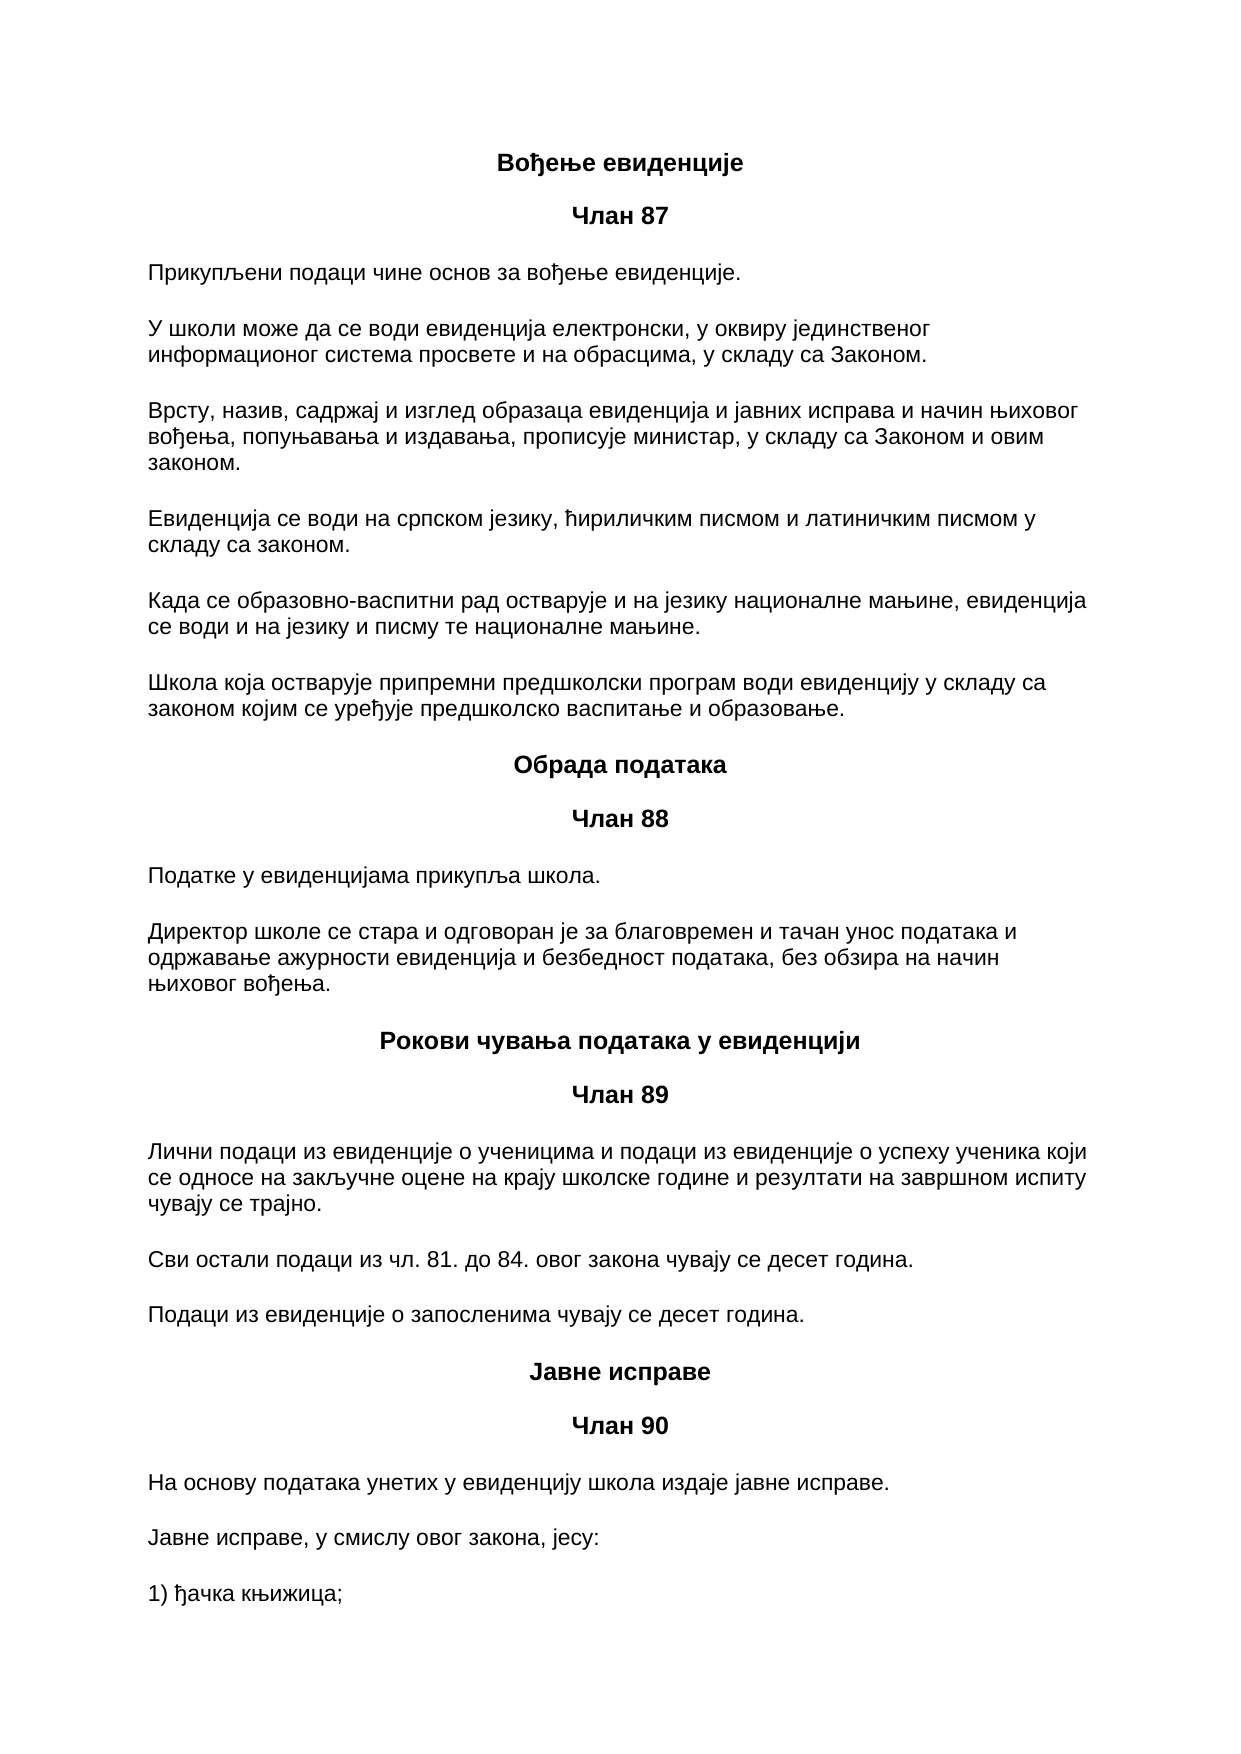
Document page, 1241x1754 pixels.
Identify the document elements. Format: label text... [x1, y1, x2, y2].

text Прикупљени подаци чине основ за вођење евиденције. [148, 259, 1093, 286]
text Подаци из евиденције о запосленима чувају се десет година. [148, 1301, 1093, 1328]
text Обрада података [148, 751, 1093, 779]
text Школа која остварује припремни предшколски програм води евиденцију у складу са законом којим се уређује предшколско васпитање и образовање. [148, 669, 1093, 721]
text Члан 89 [148, 1080, 1093, 1108]
text 1) ђачка књижица; [148, 1579, 1093, 1606]
text Податке у евиденцијама прикупља школа. [148, 862, 1093, 888]
text Јавне исправе, у смислу овог закона, јесу: [148, 1524, 1093, 1550]
text Рокови чувања података у евиденцији [148, 1026, 1093, 1055]
text Када се образовно-васпитни рад остварује и на језику националне мањине, евиденција се води и на језику и писму те националне мањине. [148, 587, 1093, 639]
text У школи може да се води евиденција електронски, у оквиру јединственог информационог система просвете и на обрасцима, у складу са Законом. [148, 315, 1093, 367]
text Сви остали подаци из чл. 81. до 84. овог закона чувају се десет година. [148, 1246, 1093, 1272]
text Врсту, назив, садржај и изглед образаца евиденција и јавних исправа и начин њиховог вођења, попуњавања и издавања, прописује министар, у складу са Законом и овим законом. [148, 397, 1093, 476]
text Директор школе се стара и одговоран је за благовремен и тачан унос података и одржавање ажурности евиденција и безбедност података, без обзира на начин њиховог вођења. [148, 918, 1093, 997]
text Вођење евиденције [148, 148, 1093, 176]
text Јавне исправе [148, 1357, 1093, 1386]
text Члан 88 [148, 804, 1093, 833]
text Члан 90 [148, 1411, 1093, 1439]
text На основу података унетих у евиденцију школа издаје јавне исправе. [148, 1468, 1093, 1495]
text Лични подаци из евиденције о ученицима и подаци из евиденције о успеху ученика који се односе на закључне оцене на крају школске године и резултати на завршном испиту чувају се трајно. [148, 1138, 1093, 1217]
text Члан 87 [148, 201, 1093, 230]
text Евиденција се води на српском језику, ћириличким писмом и латиничким писмом у складу са законом. [148, 505, 1093, 558]
